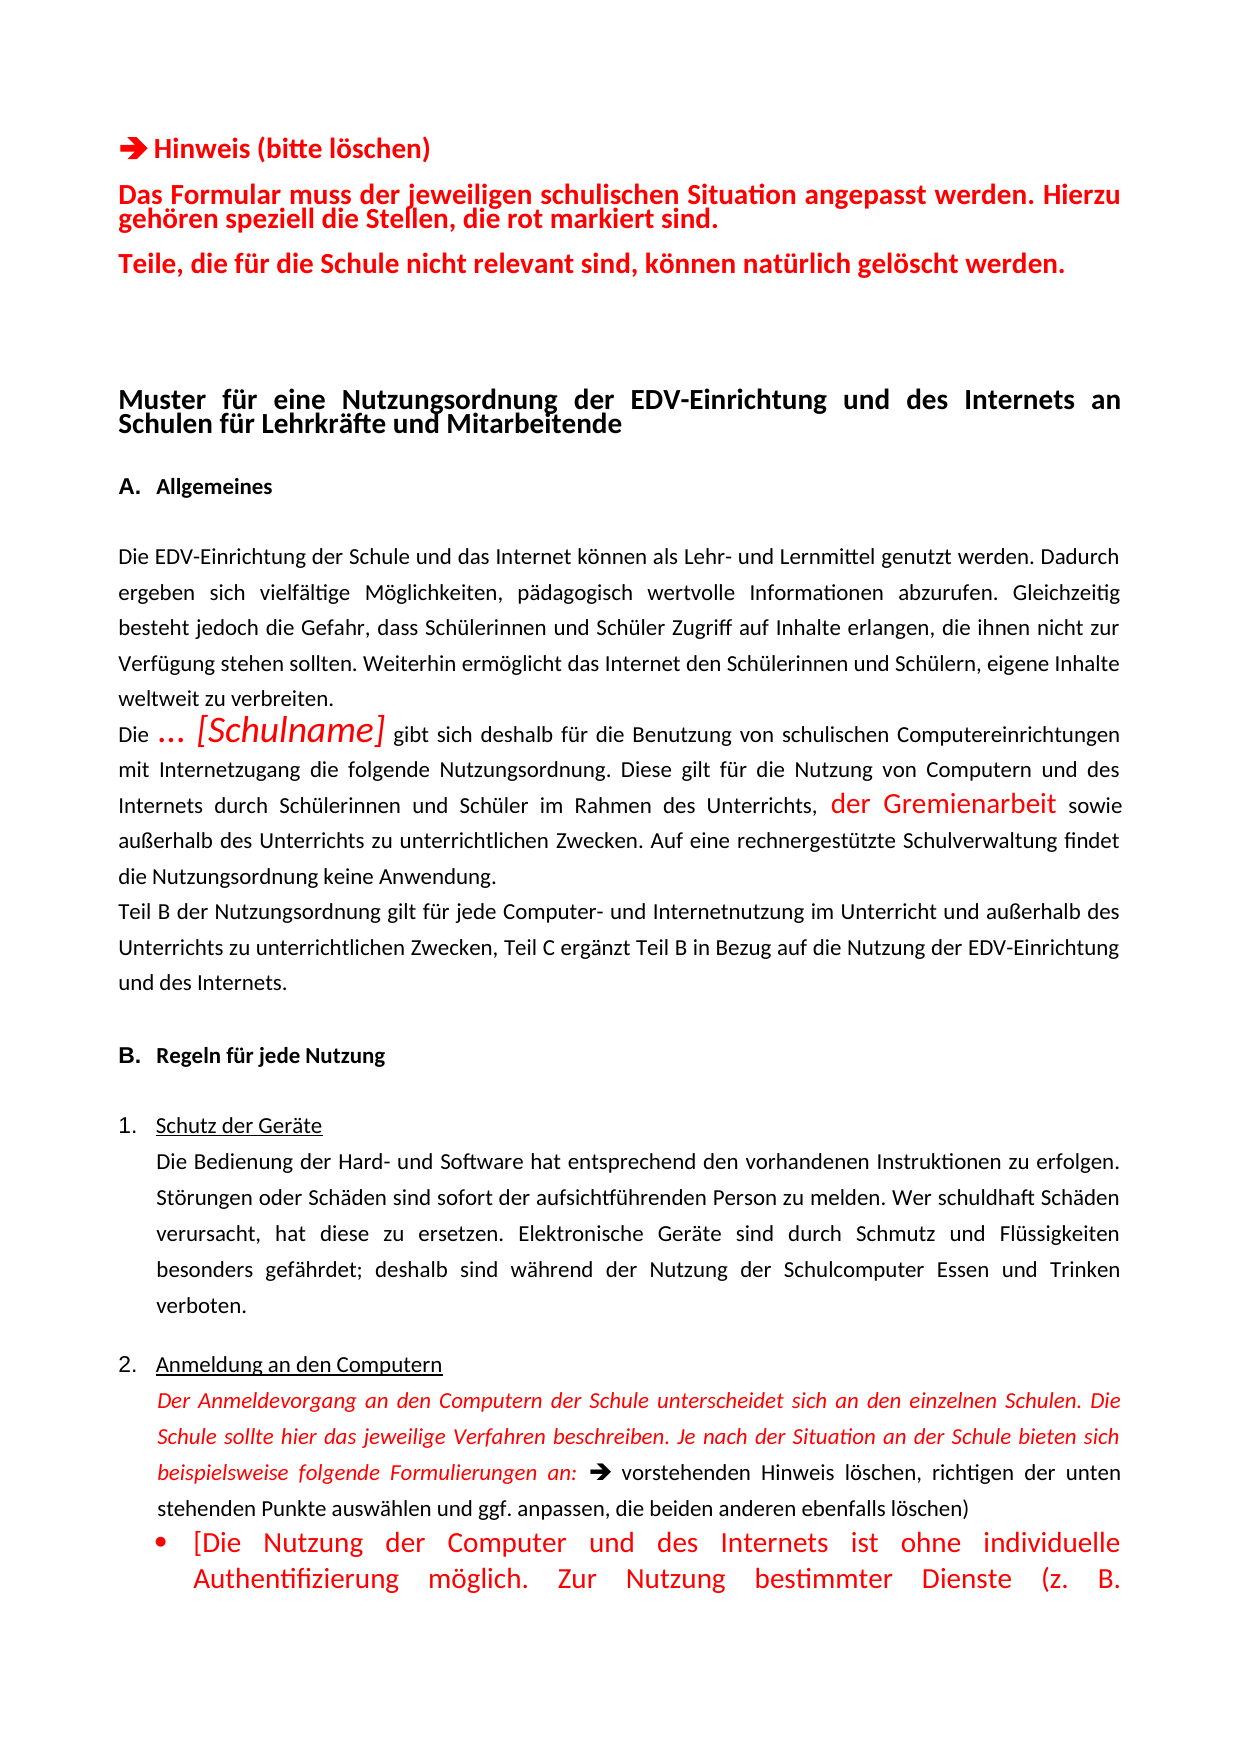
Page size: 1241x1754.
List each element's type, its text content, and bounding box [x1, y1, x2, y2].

text Das Formular muss der jeweiligen schulischen Situation angepasst werden. Hierzu gehören speziell die Stellen, die rot markiert sind. [118, 185, 1122, 233]
text Der Anmeldevorgang an den Computern der Schule unterscheidet sich an den einzelnen Schulen. Die Schule sollte hier das jeweilige Verfahren beschreiben. Je nach der Situation an der Schule bieten sich beispielsweise folgende Formulierungen an: vorstehenden Hinweis löschen, richtigen der unten stehenden Punkte auswählen und ggf. anpassen, die beiden anderen ebenfalls löschen) [157, 1380, 1122, 1524]
list Schutz der Geräte [118, 1104, 1122, 1140]
text Die ... [Schulname] gibt sich deshalb für die Benutzung von schulischen Computereinrichtungen mit Internetzugang die folgende Nutzungsordnung. Diese gilt für die Nutzung von Computern und des Internets durch Schülerinnen und Schüler im Rahmen des Unterrichts, der Gremienarbeit sowie außerhalb des Unterrichts zu unterrichtlichen Zwecken. Auf eine rechnergestützte Schulverwaltung findet die Nutzungsordnung keine Anwendung. [118, 714, 1122, 891]
text Teil B der Nutzungsordnung gilt für jede Computer- und Internetnutzung im Unterricht und außerhalb des Unterrichts zu unterrichtlichen Zwecken, Teil C ergänzt Teil B in Bezug auf die Nutzung der EDV-Einrichtung und des Internets. [118, 891, 1122, 998]
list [156, 1524, 1122, 1596]
list Anmeldung an den Computern [118, 1344, 1122, 1380]
text Hinweis (bitte löschen) [118, 139, 1122, 163]
list Regeln für jede Nutzung [118, 1041, 1122, 1069]
list Allgemeines [118, 472, 1122, 501]
text Teile, die für die Schule nicht relevant sind, können natürlich gelöscht werden. [118, 254, 1122, 278]
text Die Bedienung der Hard- und Software hat entsprechend den vorhandenen Instruktionen zu erfolgen. Störungen oder Schäden sind sofort der aufsichtführenden Person zu melden. Wer schuldhaft Schäden verursacht, hat diese zu ersetzen. Elektronische Geräte sind durch Schmutz und Flüssigkeiten besonders gefährdet; deshalb sind während der Nutzung der Schulcomputer Essen und Trinken verboten. [156, 1140, 1122, 1321]
text Die EDV-Einrichtung der Schule und das Internet können als Lehr- und Lernmittel genutzt werden. Dadurch ergeben sich vielfältige Möglichkeiten, pädagogisch wertvolle Informationen abzurufen. Gleichzeitig besteht jedoch die Gefahr, dass Schülerinnen und Schüler Zugriff auf Inhalte erlangen, die ihnen nicht zur Verfügung stehen sollten. Weiterhin ermöglicht das Internet den Schülerinnen und Schülern, eigene Inhalte weltweit zu verbreiten. [118, 536, 1122, 714]
text Muster für eine Nutzungsordnung der EDV-Einrichtung und des Internets an Schulen für Lehrkräfte und Mitarbeitende [118, 391, 1122, 438]
